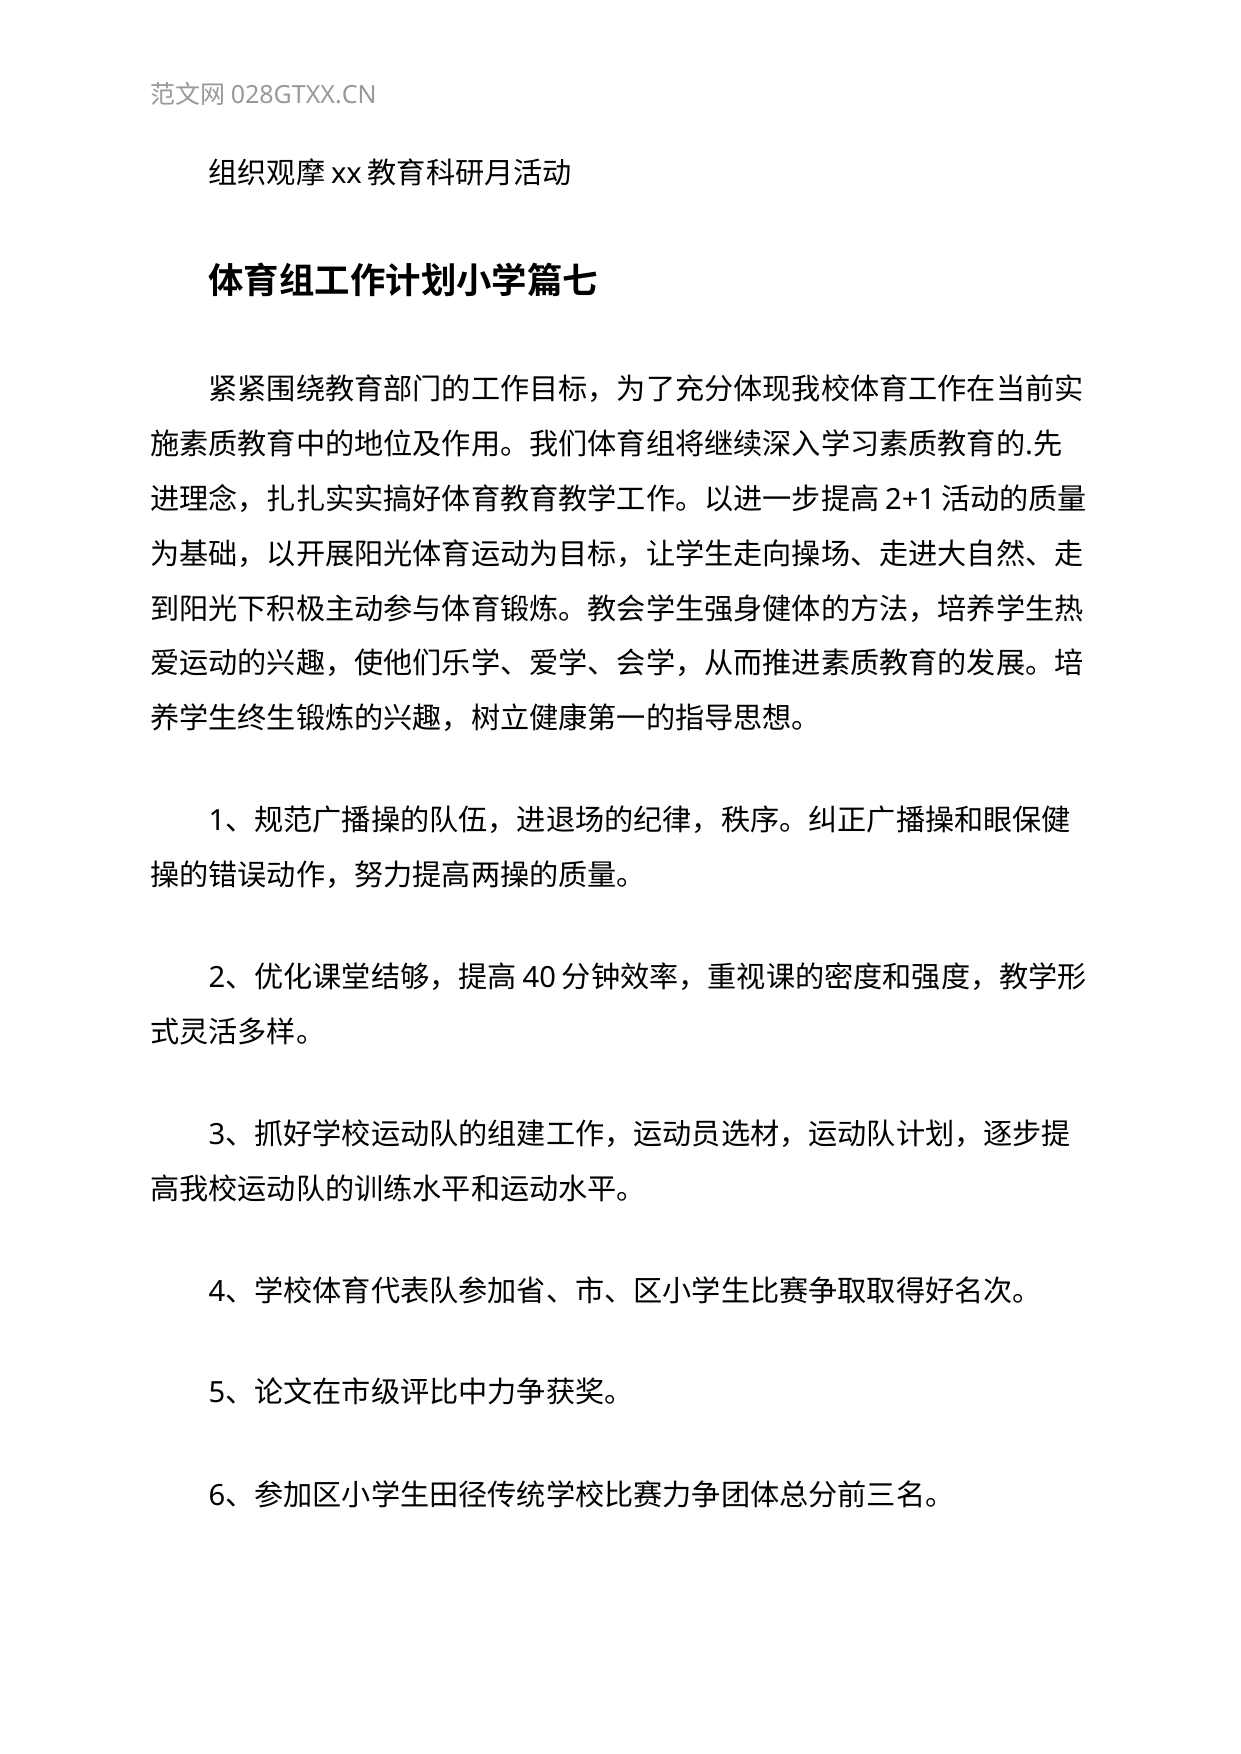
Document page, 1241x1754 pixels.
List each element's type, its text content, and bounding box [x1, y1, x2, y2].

text 6、参加区小学生田径传统学校比赛力争团体总分前三名。 [150, 1471, 1090, 1513]
text 4、学校体育代表队参加省、市、区小学生比赛争取取得好名次。 [150, 1267, 1090, 1309]
text 体育组工作计划小学篇七 [150, 252, 1090, 303]
text 组织观摩xx教育科研月活动 [150, 150, 1090, 192]
text 紧紧围绕教育部门的工作目标，为了充分体现我校体育工作在当前实施素质教育中的地位及作用。我们体育组将继续深入学习素质教育的.先进理念，扎扎实实搞好体育教育教学工作。以进一步提高2+1活动的质量为基础，以开展阳光体育运动为目标，让学生走向操场、走进大自然、走到阳光下积极主动参与体育锻炼。教会学生强身健体的方法，培养学生热爱运动的兴趣，使他们乐学、爱学、会学，从而推进素质教育的发展。培养学生终生锻炼的兴趣，树立健康第一的指导思想。 [150, 365, 1090, 737]
text 2、优化课堂结够，提高40分钟效率，重视课的密度和强度，教学形式灵活多样。 [150, 953, 1090, 1051]
text 5、论文在市级评比中力争获奖。 [150, 1369, 1090, 1411]
text 1、规范广播操的队伍，进退场的纪律，秩序。纠正广播操和眼保健操的错误动作，努力提高两操的质量。 [150, 797, 1090, 894]
text 3、抓好学校运动队的组建工作，运动员选材，运动队计划，逐步提高我校运动队的训练水平和运动水平。 [150, 1110, 1090, 1208]
